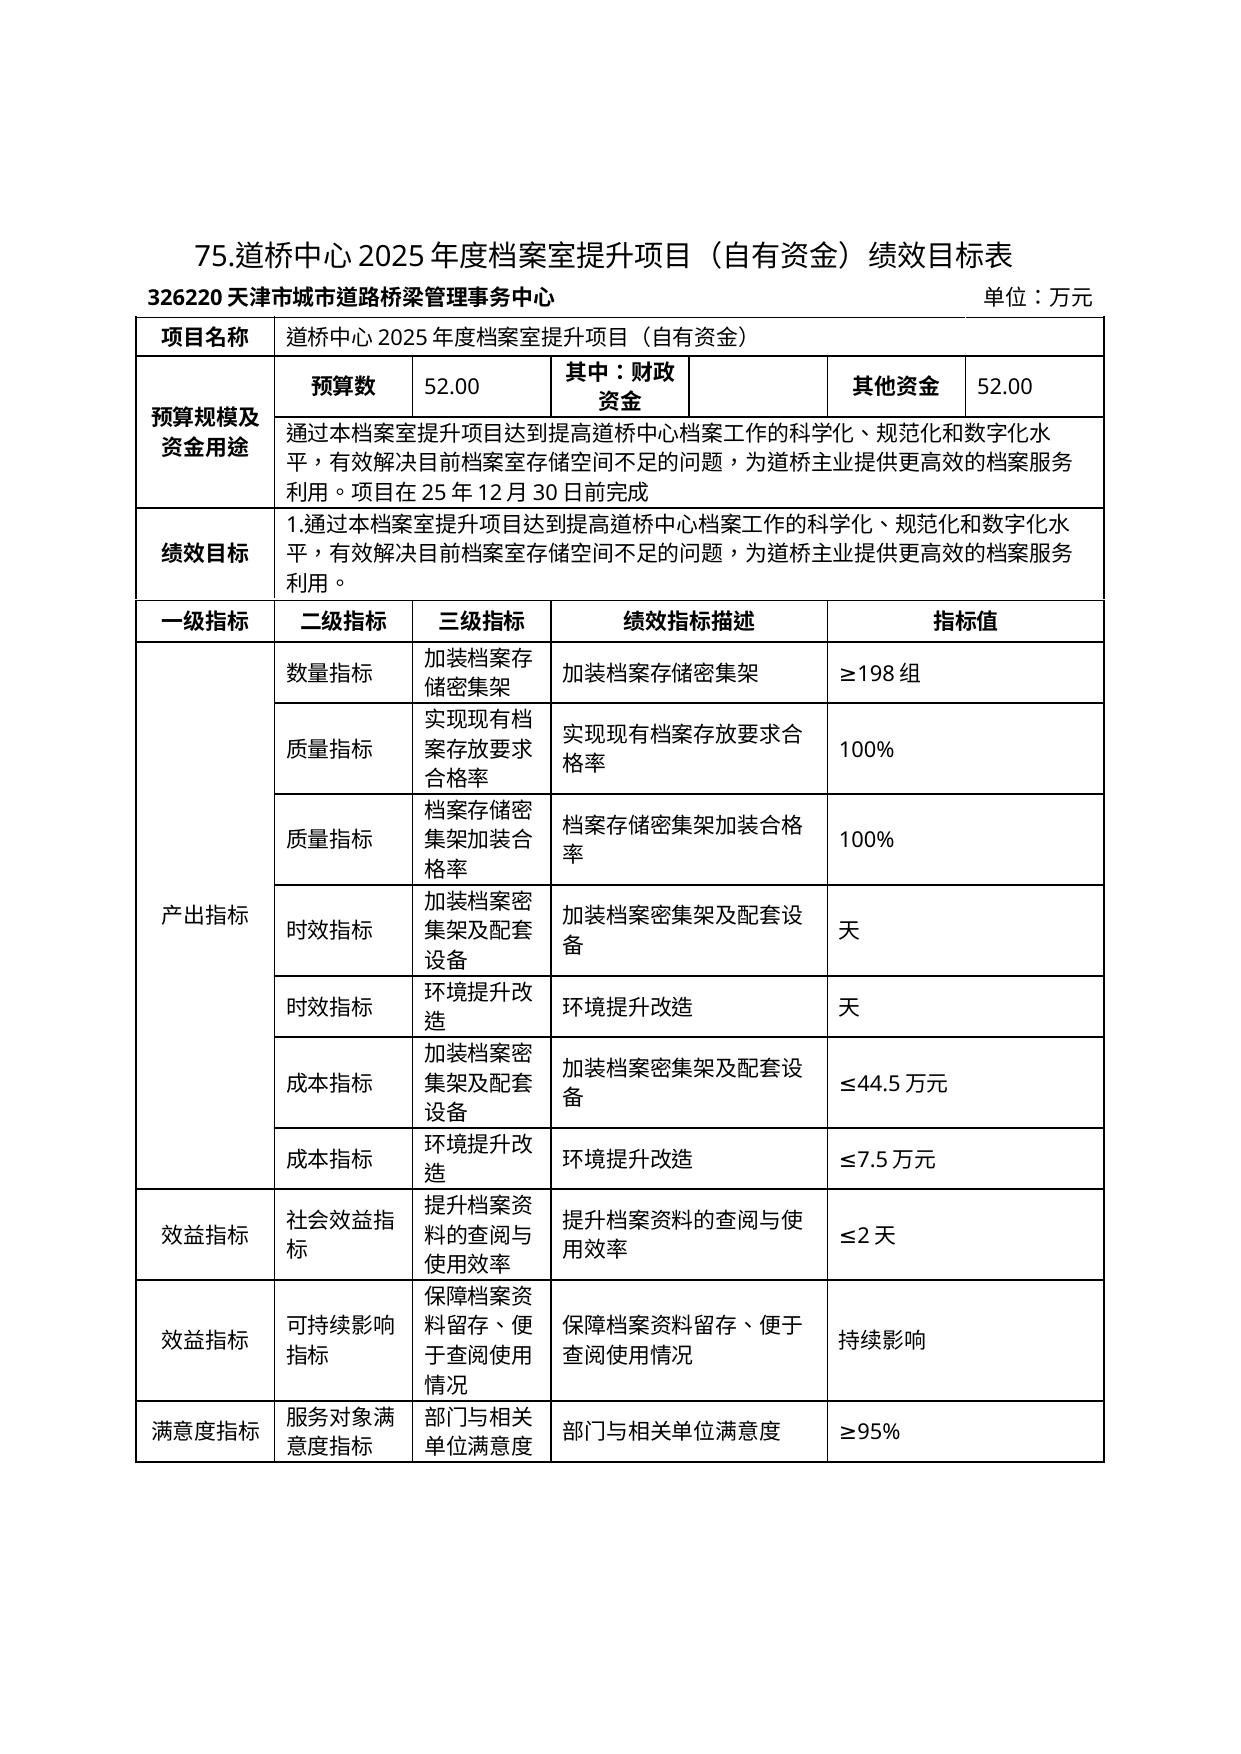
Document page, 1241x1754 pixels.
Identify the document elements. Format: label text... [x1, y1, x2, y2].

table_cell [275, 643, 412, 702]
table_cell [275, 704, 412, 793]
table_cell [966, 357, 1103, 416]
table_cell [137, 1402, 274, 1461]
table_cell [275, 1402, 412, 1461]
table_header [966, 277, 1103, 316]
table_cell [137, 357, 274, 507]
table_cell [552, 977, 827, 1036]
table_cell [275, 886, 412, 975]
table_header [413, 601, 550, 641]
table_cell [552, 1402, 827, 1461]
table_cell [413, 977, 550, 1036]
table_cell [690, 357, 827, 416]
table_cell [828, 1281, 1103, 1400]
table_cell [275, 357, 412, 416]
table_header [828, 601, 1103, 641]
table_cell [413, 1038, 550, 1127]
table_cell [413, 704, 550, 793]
text 75.道桥中心2025年度档案室提升项目（自有资金）绩效目标表 [136, 235, 1104, 275]
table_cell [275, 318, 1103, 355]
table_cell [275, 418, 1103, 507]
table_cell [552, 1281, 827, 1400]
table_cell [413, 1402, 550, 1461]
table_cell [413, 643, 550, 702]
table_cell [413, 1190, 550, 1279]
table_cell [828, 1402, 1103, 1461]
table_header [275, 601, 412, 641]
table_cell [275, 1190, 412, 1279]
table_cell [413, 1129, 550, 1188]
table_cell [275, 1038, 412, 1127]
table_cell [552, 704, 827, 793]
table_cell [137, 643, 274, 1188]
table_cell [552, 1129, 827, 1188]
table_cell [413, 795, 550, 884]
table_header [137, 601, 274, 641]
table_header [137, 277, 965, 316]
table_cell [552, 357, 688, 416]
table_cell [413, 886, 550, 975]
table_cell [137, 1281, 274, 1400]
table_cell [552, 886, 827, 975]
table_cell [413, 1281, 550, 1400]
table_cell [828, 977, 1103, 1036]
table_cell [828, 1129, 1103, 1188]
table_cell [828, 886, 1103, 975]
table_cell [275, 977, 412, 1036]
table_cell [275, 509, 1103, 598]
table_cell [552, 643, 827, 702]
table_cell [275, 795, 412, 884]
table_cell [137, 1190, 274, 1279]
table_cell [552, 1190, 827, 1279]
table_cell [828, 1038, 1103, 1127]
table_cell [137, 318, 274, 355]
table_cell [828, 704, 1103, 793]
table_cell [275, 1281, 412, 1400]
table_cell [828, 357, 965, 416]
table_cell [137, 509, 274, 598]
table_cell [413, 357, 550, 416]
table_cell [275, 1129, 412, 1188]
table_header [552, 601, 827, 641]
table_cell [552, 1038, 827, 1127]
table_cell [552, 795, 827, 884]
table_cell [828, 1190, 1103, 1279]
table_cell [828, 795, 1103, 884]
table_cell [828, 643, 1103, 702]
